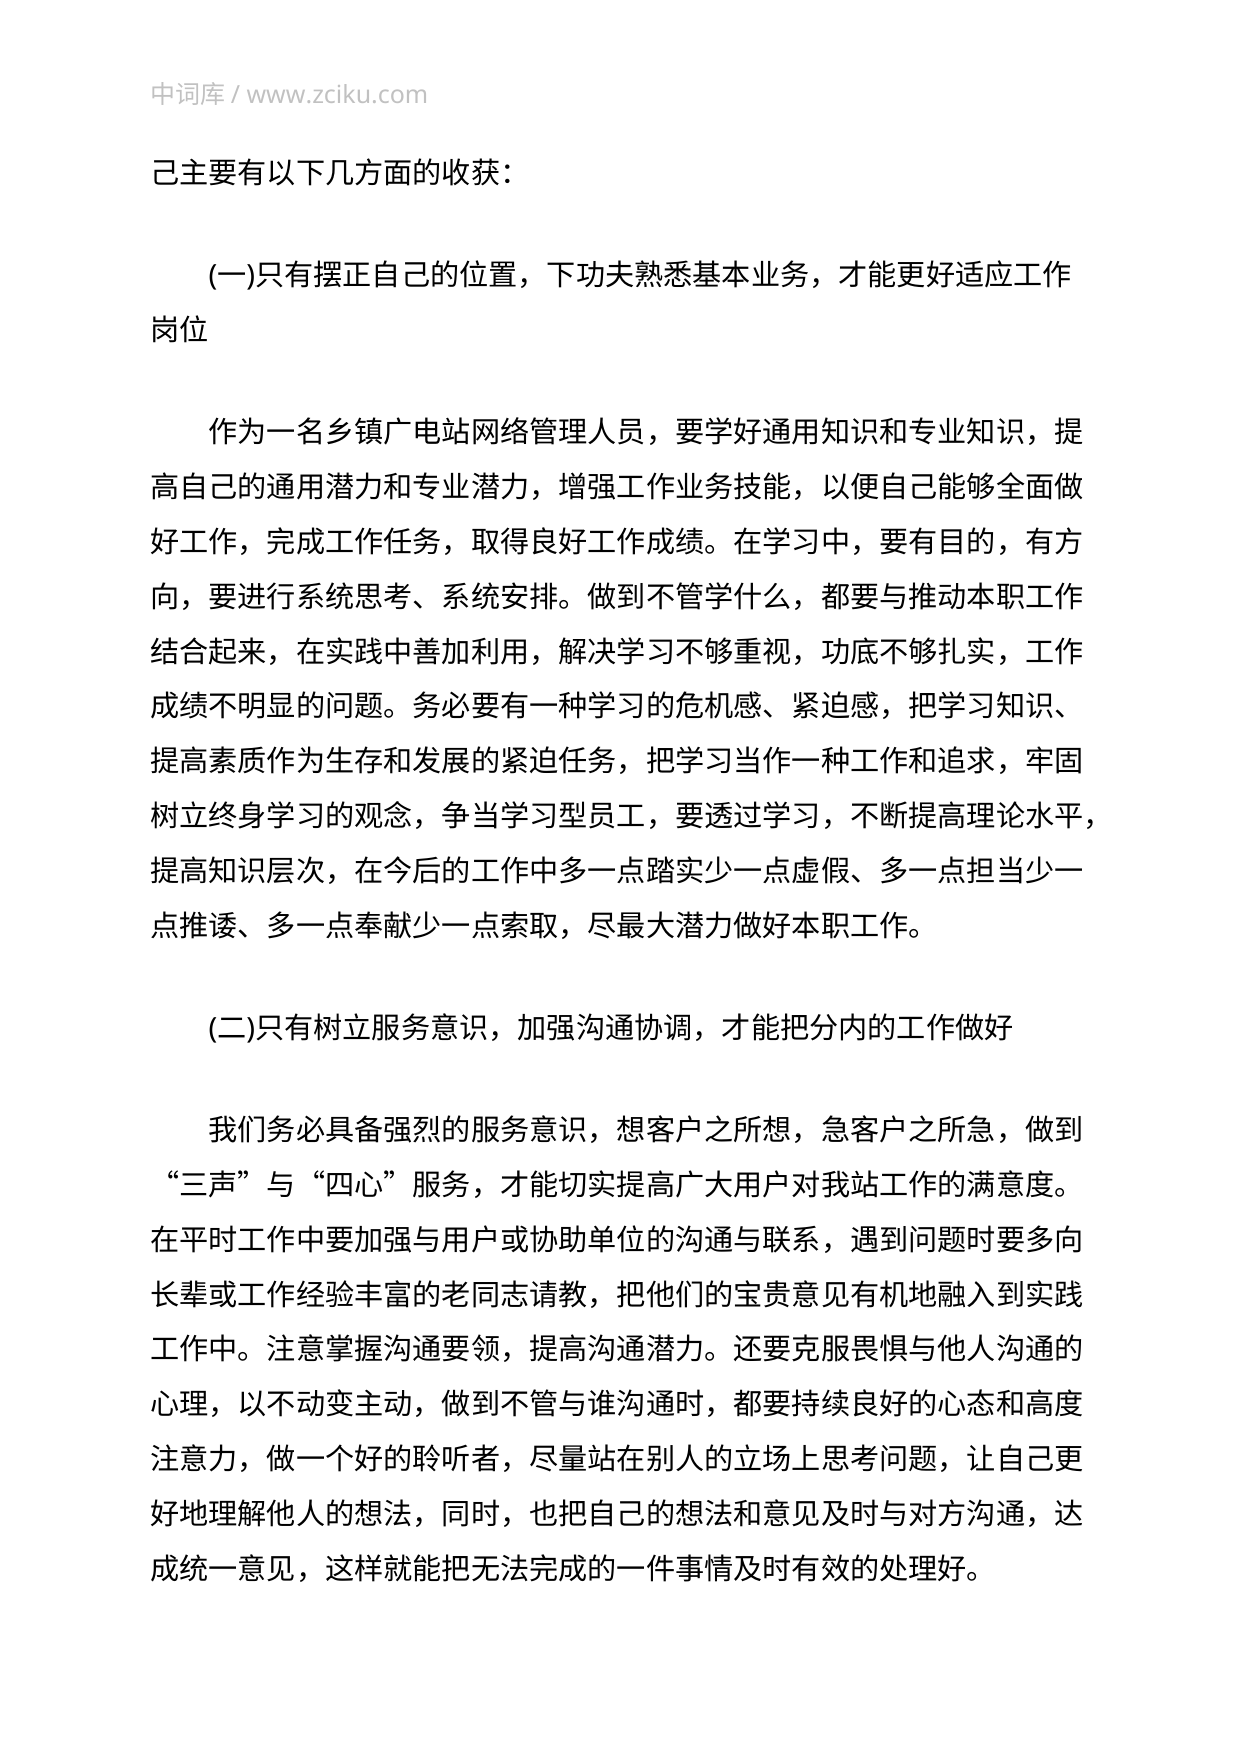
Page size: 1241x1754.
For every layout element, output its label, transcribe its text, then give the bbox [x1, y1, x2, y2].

text 作为一名乡镇广电站网络管理人员，要学好通用知识和专业知识，提高自己的通用潜力和专业潜力，增强工作业务技能，以便自己能够全面做好工作，完成工作任务，取得良好工作成绩。在学习中，要有目的，有方向，要进行系统思考、系统安排。做到不管学什么，都要与推动本职工作结合起来，在实践中善加利用，解决学习不够重视，功底不够扎实，工作成绩不明显的问题。务必要有一种学习的危机感、紧迫感，把学习知识、提高素质作为生存和发展的紧迫任务，把学习当作一种工作和追求，牢固树立终身学习的观念，争当学习型员工，要透过学习，不断提高理论水平，提高知识层次，在今后的工作中多一点踏实少一点虚假、多一点担当少一点推诿、多一点奉献少一点索取，尽最大潜力做好本职工作。 [150, 408, 1090, 945]
text 我们务必具备强烈的服务意识，想客户之所想，急客户之所急，做到“三声”与“四心”服务，才能切实提高广大用户对我站工作的满意度。在平时工作中要加强与用户或协助单位的沟通与联系，遇到问题时要多向长辈或工作经验丰富的老同志请教，把他们的宝贵意见有机地融入到实践工作中。注意掌握沟通要领，提高沟通潜力。还要克服畏惧与他人沟通的心理，以不动变主动，做到不管与谁沟通时，都要持续良好的心态和高度注意力，做一个好的聆听者，尽量站在别人的立场上思考问题，让自己更好地理解他人的想法，同时，也把自己的想法和意见及时与对方沟通，达成统一意见，这样就能把无法完成的一件事情及时有效的处理好。 [150, 1106, 1090, 1588]
text (一)只有摆正自己的位置，下功夫熟悉基本业务，才能更好适应工作岗位 [150, 252, 1090, 349]
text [150, 150, 1090, 192]
text (二)只有树立服务意识，加强沟通协调，才能把分内的工作做好 [150, 1004, 1090, 1047]
